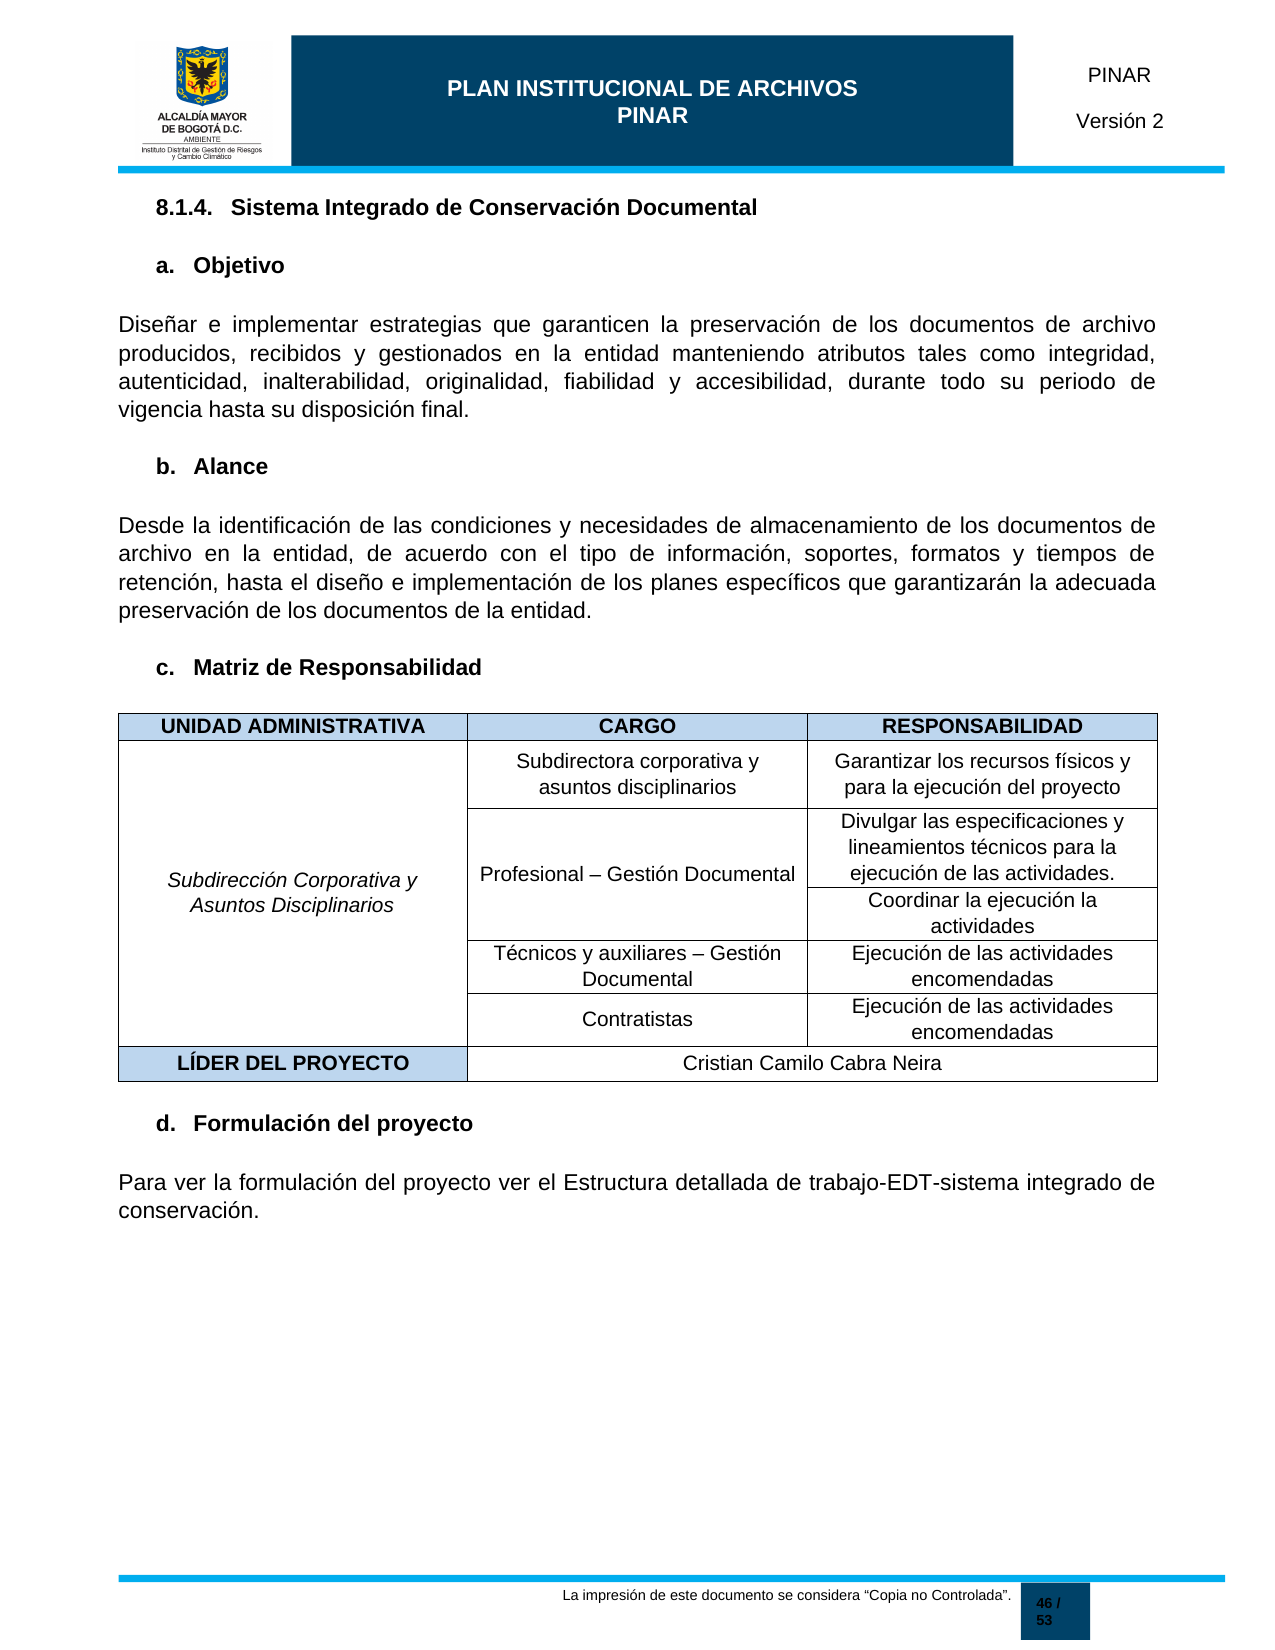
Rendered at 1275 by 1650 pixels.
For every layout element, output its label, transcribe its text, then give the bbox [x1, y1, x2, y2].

text Para ver la formulación del proyecto ver el Estructura detallada de trabajo-EDT-sistema integrado de conservación. [118, 1169, 1157, 1224]
table_header RESPONSABILIDAD [808, 714, 1157, 740]
list Sistema Integrado de Conservación Documental [156, 194, 1157, 220]
table_cell Subdirectora corporativa y asuntos disciplinarios [468, 741, 807, 808]
table_cell Coordinar la ejecución la actividades [808, 888, 1157, 940]
table_cell Ejecución de las actividades encomendadas [808, 994, 1157, 1046]
table_cell Divulgar las especificaciones y lineamientos técnicos para la ejecución de las actividades. [808, 809, 1157, 887]
list Objetivo [156, 252, 1157, 279]
table_cell Ejecución de las actividades encomendadas [808, 941, 1157, 993]
list Formulación del proyecto [156, 1110, 1157, 1137]
table_cell Subdirección Corporativa y Asuntos Disciplinarios [119, 741, 467, 1046]
text Desde la identificación de las condiciones y necesidades de almacenamiento de los documentos de archivo en la entidad, de acuerdo con el tipo de información, soportes, formatos y tiempos de retención, hasta el diseño e implementación de los planes específicos que garantizarán la adecuada preservación de los documentos de la entidad. [118, 512, 1157, 623]
table_cell Profesional – Gestión Documental [468, 809, 807, 940]
table_header CARGO [468, 714, 807, 740]
list Matriz de Responsabilidad [156, 654, 1157, 680]
table_cell LÍDER DEL PROYECTO [119, 1047, 467, 1081]
table_cell Garantizar los recursos físicos y para la ejecución del proyecto [808, 741, 1157, 808]
text Diseñar e implementar estrategias que garanticen la preservación de los documentos de archivo producidos, recibidos y gestionados en la entidad manteniendo atributos tales como integridad, autenticidad, inalterabilidad, originalidad, fiabilidad y accesibilidad, durante todo su periodo de vigencia hasta su disposición final. [118, 311, 1157, 423]
table_header UNIDAD ADMINISTRATIVA [119, 714, 467, 740]
picture [135, 41, 273, 164]
list Alance [156, 453, 1157, 479]
table_cell Técnicos y auxiliares – Gestión Documental [468, 941, 807, 993]
table_cell Contratistas [468, 994, 807, 1046]
table_cell Cristian Camilo Cabra Neira [468, 1047, 1157, 1081]
